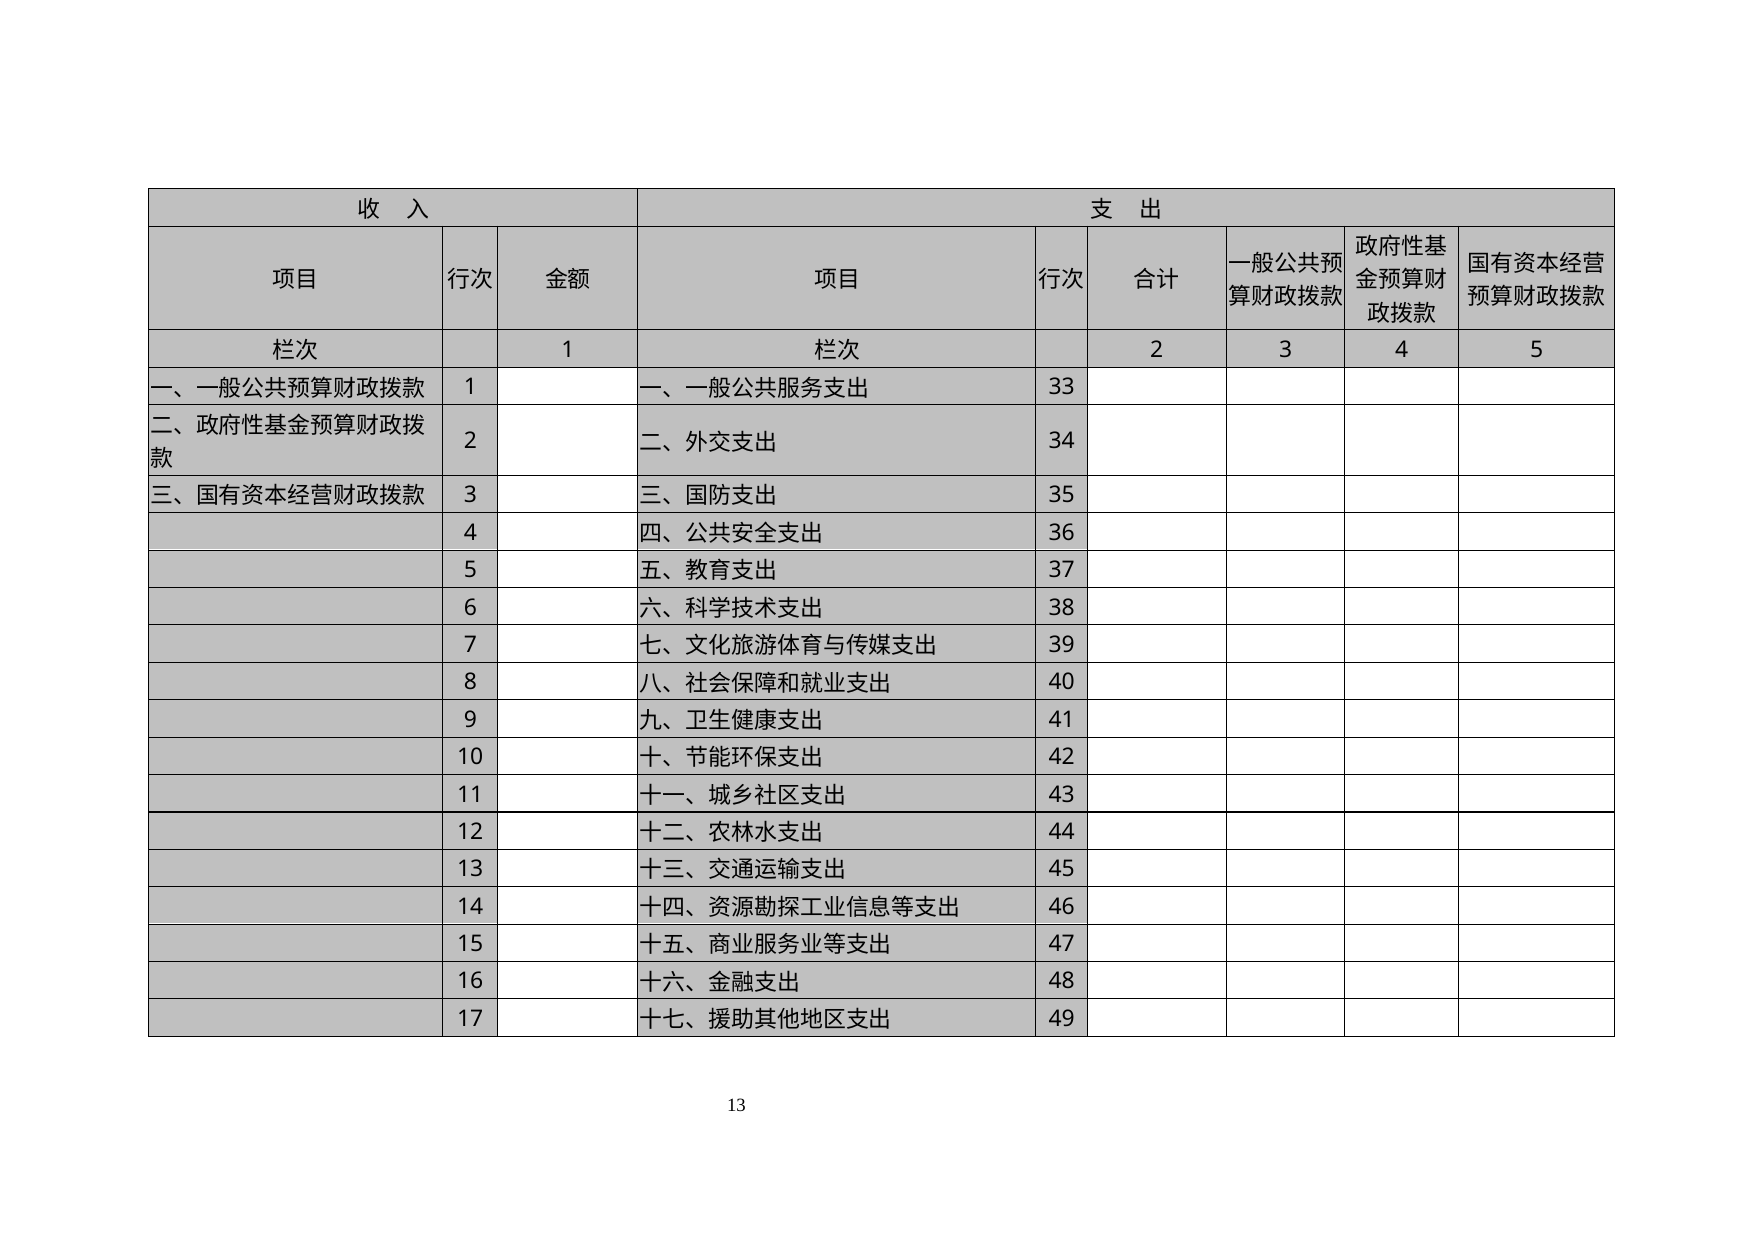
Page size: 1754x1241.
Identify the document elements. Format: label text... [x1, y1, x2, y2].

table_cell [498, 476, 637, 512]
table_cell 10 [443, 738, 497, 774]
table_cell [1227, 962, 1344, 998]
table_cell [1227, 925, 1344, 961]
table_cell [1459, 738, 1614, 774]
table_cell 34 [1036, 405, 1087, 475]
table_cell 35 [1036, 476, 1087, 512]
table_cell 十二、农林水支出 [638, 813, 1035, 849]
table_cell [149, 850, 442, 886]
table_cell [149, 775, 442, 811]
table_cell [1227, 476, 1344, 512]
table_cell 40 [1036, 663, 1087, 699]
table_cell [1345, 999, 1458, 1036]
table_cell 4 [1345, 330, 1458, 367]
table_cell 38 [1036, 588, 1087, 624]
table_cell 39 [1036, 625, 1087, 662]
table_cell [1345, 962, 1458, 998]
table_cell [1459, 962, 1614, 998]
table_cell [149, 962, 442, 998]
table_cell 1 [498, 330, 637, 367]
table_cell [1088, 850, 1226, 886]
table_cell [1088, 813, 1226, 849]
table_cell 三、国有资本经营财政拨款 [149, 476, 442, 512]
table_cell [1088, 999, 1226, 1036]
table_cell [498, 962, 637, 998]
table_cell [1088, 962, 1226, 998]
table_cell 十六、金融支出 [638, 962, 1035, 998]
table_cell [149, 513, 442, 549]
table_cell [1088, 368, 1226, 404]
table_cell 9 [443, 700, 497, 737]
table_cell [1227, 663, 1344, 699]
table_cell [498, 663, 637, 699]
table_cell [1088, 738, 1226, 774]
table_cell [1088, 663, 1226, 699]
table_cell [498, 887, 637, 923]
table_cell [1345, 368, 1458, 404]
table_cell [1459, 513, 1614, 549]
table_cell [1459, 850, 1614, 886]
table_cell [1088, 775, 1226, 811]
table_cell [1227, 405, 1344, 475]
table_cell [1227, 588, 1344, 624]
table_cell [1459, 887, 1614, 923]
table_cell [1036, 330, 1087, 367]
table_cell 44 [1036, 813, 1087, 849]
table_cell 项目 [149, 227, 442, 329]
table_cell [498, 551, 637, 587]
table_cell [1345, 588, 1458, 624]
table_cell [1459, 551, 1614, 587]
table_cell [1088, 925, 1226, 961]
table_cell [1345, 850, 1458, 886]
table_cell [498, 700, 637, 737]
table_cell 14 [443, 887, 497, 923]
table_cell [1345, 700, 1458, 737]
table_cell 1 [443, 368, 497, 404]
table_cell [1227, 999, 1344, 1036]
table_cell [498, 368, 637, 404]
table_cell 49 [1036, 999, 1087, 1036]
table_cell 二、政府性基金预算财政拨款 [149, 405, 442, 475]
table_cell [149, 738, 442, 774]
table_cell [149, 700, 442, 737]
table_cell [1459, 476, 1614, 512]
table_cell 六、科学技术支出 [638, 588, 1035, 624]
table_cell [149, 625, 442, 662]
table_cell 11 [443, 775, 497, 811]
table_cell [1345, 513, 1458, 549]
table_cell [1227, 513, 1344, 549]
table_cell [1227, 738, 1344, 774]
table_cell 16 [443, 962, 497, 998]
table_cell [1345, 405, 1458, 475]
table_cell [498, 850, 637, 886]
table_cell 47 [1036, 925, 1087, 961]
table_cell [1088, 476, 1226, 512]
table_cell 3 [1227, 330, 1344, 367]
table_cell [1088, 700, 1226, 737]
table_cell [498, 738, 637, 774]
table_cell [149, 588, 442, 624]
table_cell [149, 663, 442, 699]
table_cell [498, 625, 637, 662]
table_cell 一、一般公共预算财政拨款 [149, 368, 442, 404]
table_cell 十一、城乡社区支出 [638, 775, 1035, 811]
table_cell 45 [1036, 850, 1087, 886]
table_cell [1459, 813, 1614, 849]
table_cell [1459, 775, 1614, 811]
table_cell [498, 775, 637, 811]
table_cell 七、文化旅游体育与传媒支出 [638, 625, 1035, 662]
table_cell [1459, 405, 1614, 475]
table_cell 8 [443, 663, 497, 699]
table_cell [498, 405, 637, 475]
table_cell 支 出 [638, 189, 1614, 226]
table_cell [1345, 738, 1458, 774]
table_cell 十、节能环保支出 [638, 738, 1035, 774]
table_cell [498, 813, 637, 849]
table_cell [1227, 850, 1344, 886]
table_cell 十五、商业服务业等支出 [638, 925, 1035, 961]
table_cell 36 [1036, 513, 1087, 549]
table_cell 一般公共预算财政拨款 [1227, 227, 1344, 329]
table_cell [1345, 887, 1458, 923]
table_cell 42 [1036, 738, 1087, 774]
table_cell [1227, 625, 1344, 662]
table_cell 二、外交支出 [638, 405, 1035, 475]
table_cell 12 [443, 813, 497, 849]
table_cell 九、卫生健康支出 [638, 700, 1035, 737]
table_cell 37 [1036, 551, 1087, 587]
table_cell 四、公共安全支出 [638, 513, 1035, 549]
table_cell [149, 925, 442, 961]
table_cell [1459, 588, 1614, 624]
table_cell 金额 [498, 227, 637, 329]
table_cell 行次 [443, 227, 497, 329]
table_cell [1088, 588, 1226, 624]
table_cell 八、社会保障和就业支出 [638, 663, 1035, 699]
table_cell 三、国防支出 [638, 476, 1035, 512]
table_cell [1345, 625, 1458, 662]
table_cell [1088, 513, 1226, 549]
table_cell [149, 813, 442, 849]
table_cell [1227, 887, 1344, 923]
table_cell [1088, 887, 1226, 923]
table_cell 3 [443, 476, 497, 512]
table_cell 7 [443, 625, 497, 662]
table_cell 项目 [638, 227, 1035, 329]
table_cell 17 [443, 999, 497, 1036]
table_cell 行次 [1036, 227, 1087, 329]
table_cell [498, 999, 637, 1036]
table_cell [1088, 405, 1226, 475]
table_cell [1088, 551, 1226, 587]
table_cell [498, 513, 637, 549]
table_cell 五、教育支出 [638, 551, 1035, 587]
table_cell 6 [443, 588, 497, 624]
table_cell 5 [1459, 330, 1614, 367]
table_cell 46 [1036, 887, 1087, 923]
table_cell [1345, 476, 1458, 512]
table_cell [1459, 625, 1614, 662]
table_cell [149, 999, 442, 1036]
table_cell 5 [443, 551, 497, 587]
table_cell [1345, 663, 1458, 699]
table_cell 2 [443, 405, 497, 475]
table_cell 15 [443, 925, 497, 961]
table_cell [1459, 368, 1614, 404]
table_cell 一、一般公共服务支出 [638, 368, 1035, 404]
table_cell [1227, 775, 1344, 811]
table_cell 33 [1036, 368, 1087, 404]
table_cell 栏次 [638, 330, 1035, 367]
table_cell 国有资本经营预算财政拨款 [1459, 227, 1614, 329]
table_cell [1227, 368, 1344, 404]
table_cell [1088, 625, 1226, 662]
table_cell [1227, 700, 1344, 737]
table_cell [498, 588, 637, 624]
table_cell 政府性基金预算财政拨款 [1345, 227, 1458, 329]
table_cell 十七、援助其他地区支出 [638, 999, 1035, 1036]
table_cell [1459, 700, 1614, 737]
table_cell [1459, 663, 1614, 699]
table_cell [1345, 551, 1458, 587]
table_cell 合计 [1088, 227, 1226, 329]
table_cell [149, 887, 442, 923]
table_cell [1345, 925, 1458, 961]
table_cell [1345, 775, 1458, 811]
table_cell 41 [1036, 700, 1087, 737]
table_cell 栏次 [149, 330, 442, 367]
table_cell [1227, 813, 1344, 849]
table_cell 收 入 [149, 189, 637, 226]
table_cell [443, 330, 497, 367]
table_cell 十三、交通运输支出 [638, 850, 1035, 886]
table_cell 十四、资源勘探工业信息等支出 [638, 887, 1035, 923]
table_cell [1345, 813, 1458, 849]
table_cell 43 [1036, 775, 1087, 811]
table_cell [498, 925, 637, 961]
table_cell 2 [1088, 330, 1226, 367]
table_cell [1459, 925, 1614, 961]
table_cell [1459, 999, 1614, 1036]
table_cell [1227, 551, 1344, 587]
table_cell 13 [443, 850, 497, 886]
table_cell 48 [1036, 962, 1087, 998]
table_cell 4 [443, 513, 497, 549]
table_cell [149, 551, 442, 587]
